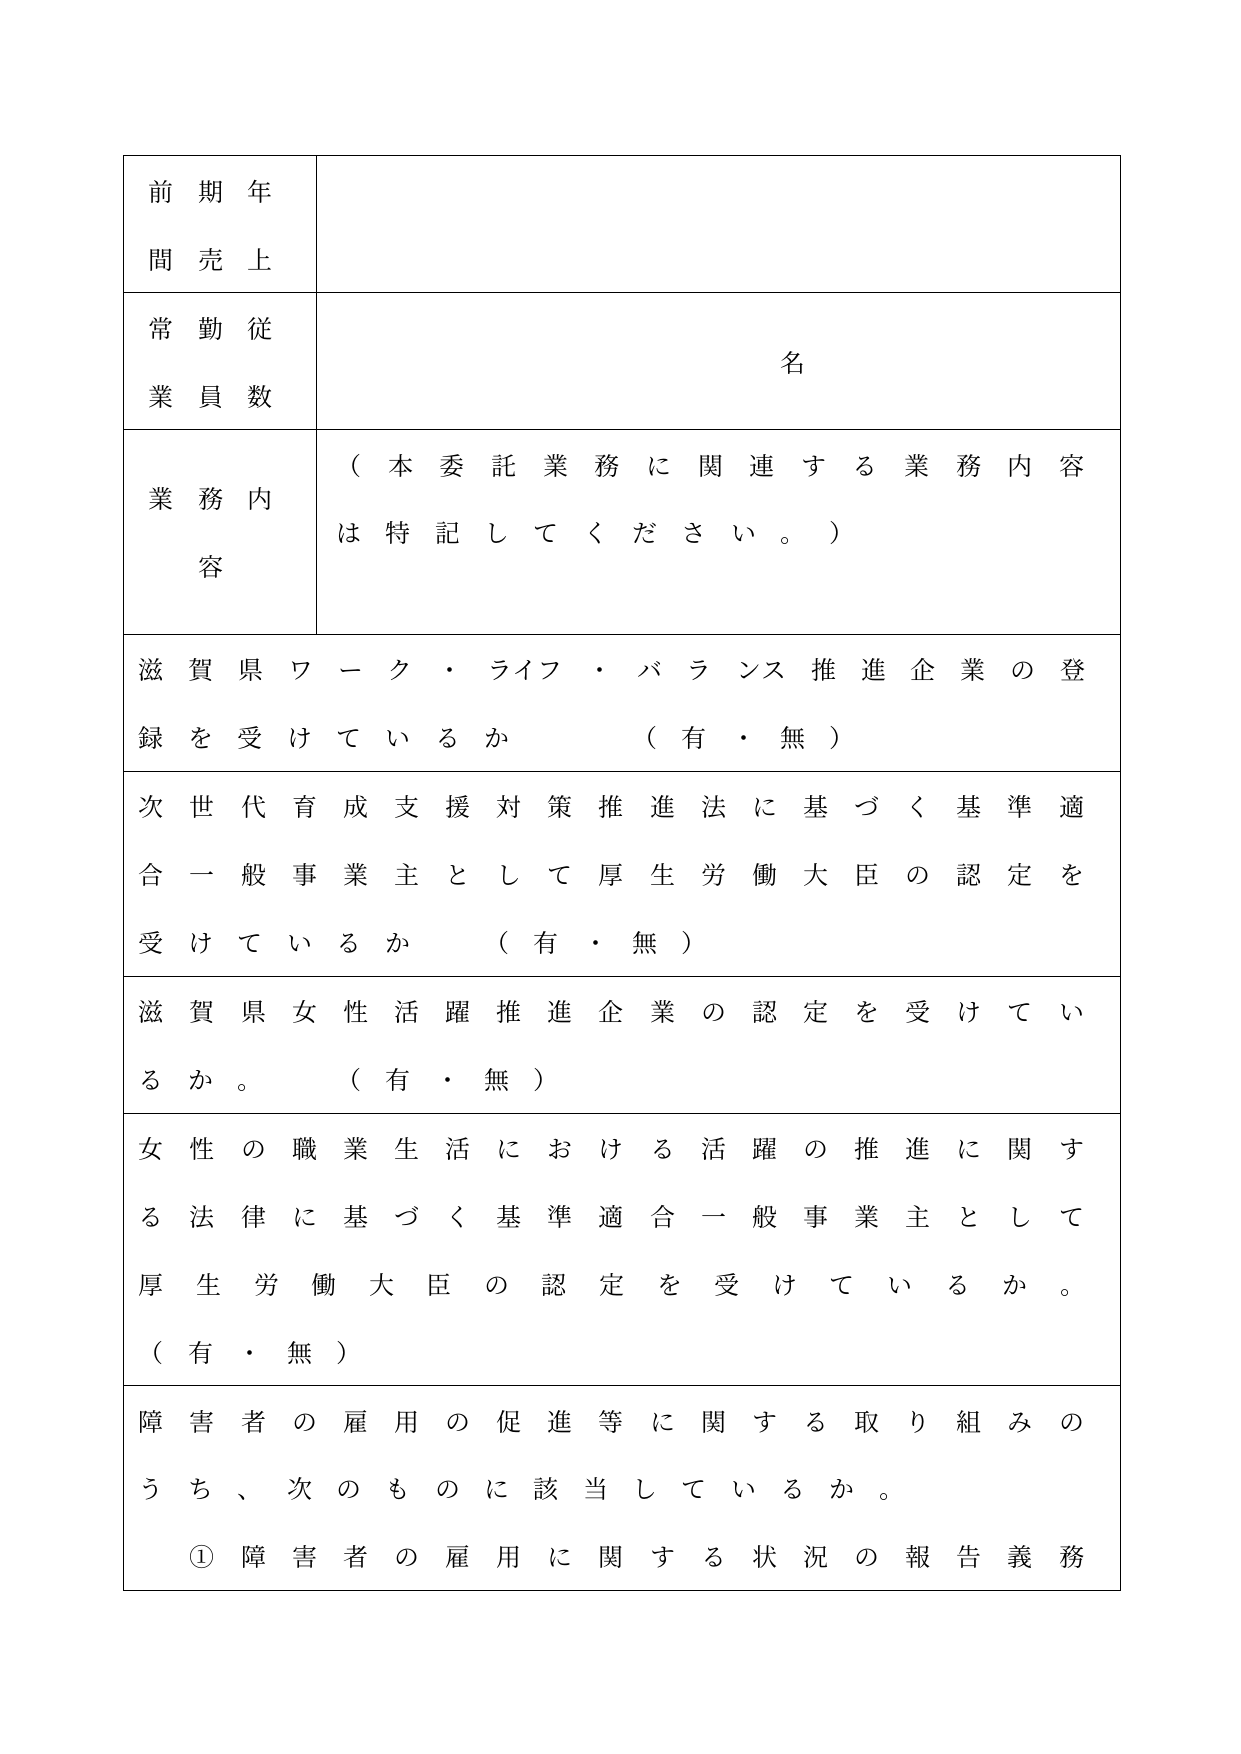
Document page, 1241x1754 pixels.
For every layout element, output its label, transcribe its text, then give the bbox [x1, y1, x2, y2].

table_cell 業務内容 [124, 430, 316, 634]
table_cell 滋賀県ワーク・ライフ・バランス推進企業の登録を受けているか （有・無） [124, 635, 1120, 771]
table_cell 女性の職業生活における活躍の推進に関する法律に基づく基準適合一般事業主として厚生労働大臣の認定を受けているか。 （有・無） [124, 1114, 1120, 1385]
table_cell 前期年間売上 [124, 156, 316, 292]
table_cell 滋賀県女性活躍推進企業の認定を受けているか。 （有・無） [124, 977, 1120, 1112]
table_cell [124, 1386, 1120, 1590]
table_cell 次世代育成支援対策推進法に基づく基準適合一般事業主として厚生労働大臣の認定を受けているか （有・無） [124, 772, 1120, 976]
table_cell （本委託業務に関連する業務内容は特記してください。） [317, 430, 1120, 634]
table_cell [317, 156, 1120, 292]
table_cell 名 [317, 293, 1120, 429]
table_cell 常勤従業員数 [124, 293, 316, 429]
